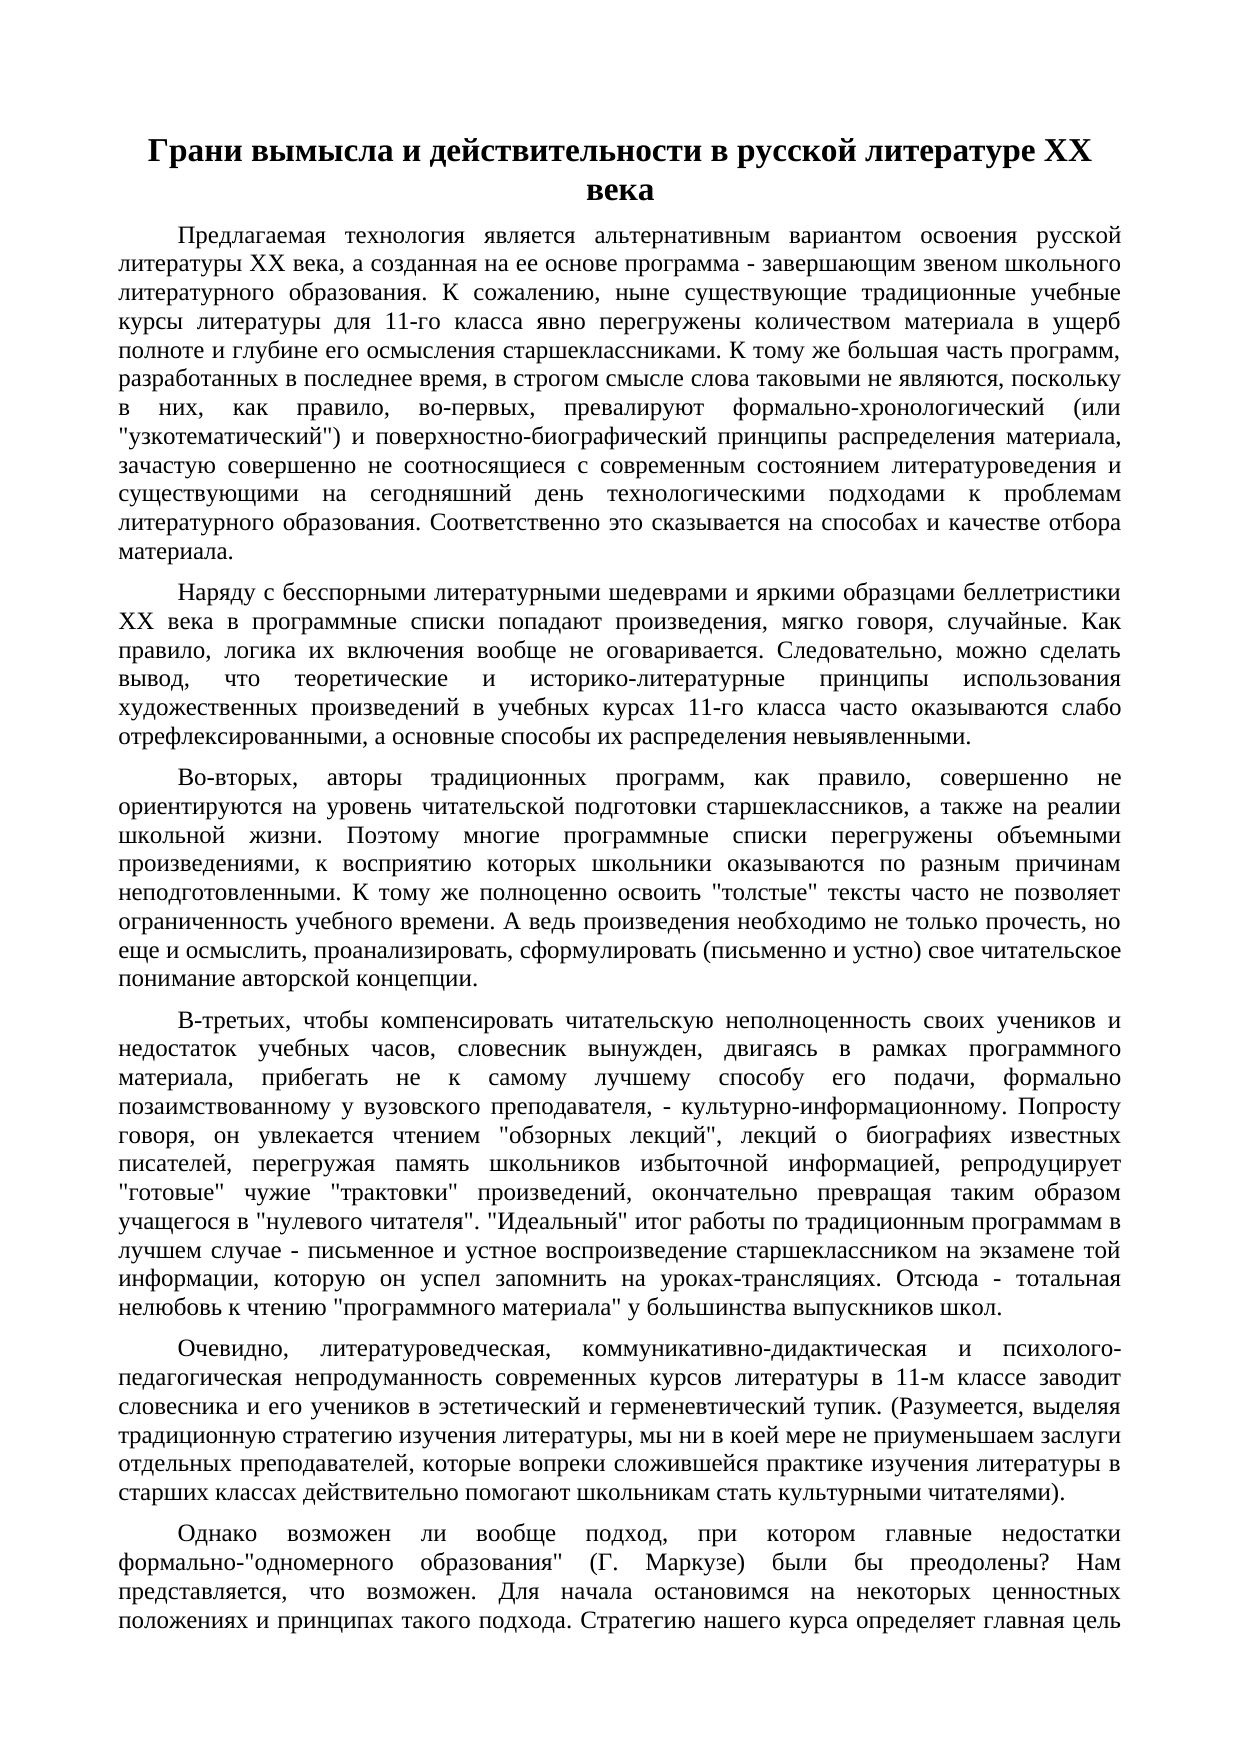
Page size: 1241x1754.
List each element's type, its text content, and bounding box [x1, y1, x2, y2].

text Наряду с бесспорными литературными шедеврами и яркими образцами беллетристики ХХ века в программные списки попадают произведения, мягко говоря, случайные. Как правило, логика их включения вообще не оговаривается. Следовательно, можно сделать вывод, что теоретические и историко-литературные принципы использования художественных произведений в учебных курсах 11-го класса часто оказываются слабо отрефлексированными, а основные способы их распределения невыявленными. [118, 577, 1122, 750]
text Предлагаемая технология является альтернативным вариантом освоения русской литературы ХХ века, а созданная на ее основе программа - завершающим звеном школьного литературного образования. К сожалению, ныне существующие традиционные учебные курсы литературы для 11-го класса явно перегружены количеством материала в ущерб полноте и глубине его осмысления старшеклассниками. К тому же большая часть программ, разработанных в последнее время, в строгом смысле слова таковыми не являются, поскольку в них, как правило, во-первых, превалируют формально-хронологический (или "узкотематический") и поверхностно-биографический принципы распределения материала, зачастую совершенно не соотносящиеся с современным состоянием литературоведения и существующими на сегодняшний день технологическими подходами к проблемам литературного образования. Соответственно это сказывается на способах и качестве отбора материала. [118, 220, 1122, 565]
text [118, 1518, 1122, 1633]
text Во-вторых, авторы традиционных программ, как правило, совершенно не ориентируются на уровень читательской подготовки старшеклассников, а также на реалии школьной жизни. Поэтому многие программные списки перегружены объемными произведениями, к восприятию которых школьники оказываются по разным причинам неподготовленными. К тому же полноценно освоить "толстые" тексты часто не позволяет ограниченность учебного времени. А ведь произведения необходимо не только прочесть, но еще и осмыслить, проанализировать, сформулировать (письменно и устно) свое читательское понимание авторской концепции. [118, 762, 1122, 992]
text Очевидно, литературоведческая, коммуникативно-дидактическая и психолого-педагогическая непродуманность современных курсов литературы в 11-м классе заводит словесника и его учеников в эстетический и герменевтический тупик. (Разумеется, выделяя традиционную стратегию изучения литературы, мы ни в коей мере не приуменьшаем заслуги отдельных преподавателей, которые вопреки сложившейся практике изучения литературы в старших классах действительно помогают школьникам стать культурными читателями). [118, 1333, 1122, 1506]
text Грани вымысла и действительности в русской литературе ХХ века [118, 131, 1122, 207]
text В-третьих, чтобы компенсировать читательскую неполноценность своих учеников и недостаток учебных часов, словесник вынужден, двигаясь в рамках программного материала, прибегать не к самому лучшему способу его подачи, формально позаимствованному у вузовского преподавателя, - культурно-информационному. Попросту говоря, он увлекается чтением "обзорных лекций", лекций о биографиях известных писателей, перегружая память школьников избыточной информацией, репродуцирует "готовые" чужие "трактовки" произведений, окончательно превращая таким образом учащегося в "нулевого читателя". "Идеальный" итог работы по традиционным программам в лучшем случае - письменное и устное воспроизведение старшеклассником на экзамене той информации, которую он успел запомнить на уроках-трансляциях. Отсюда - тотальная нелюбовь к чтению "программного материала" у большинства выпускников школ. [118, 1005, 1122, 1321]
